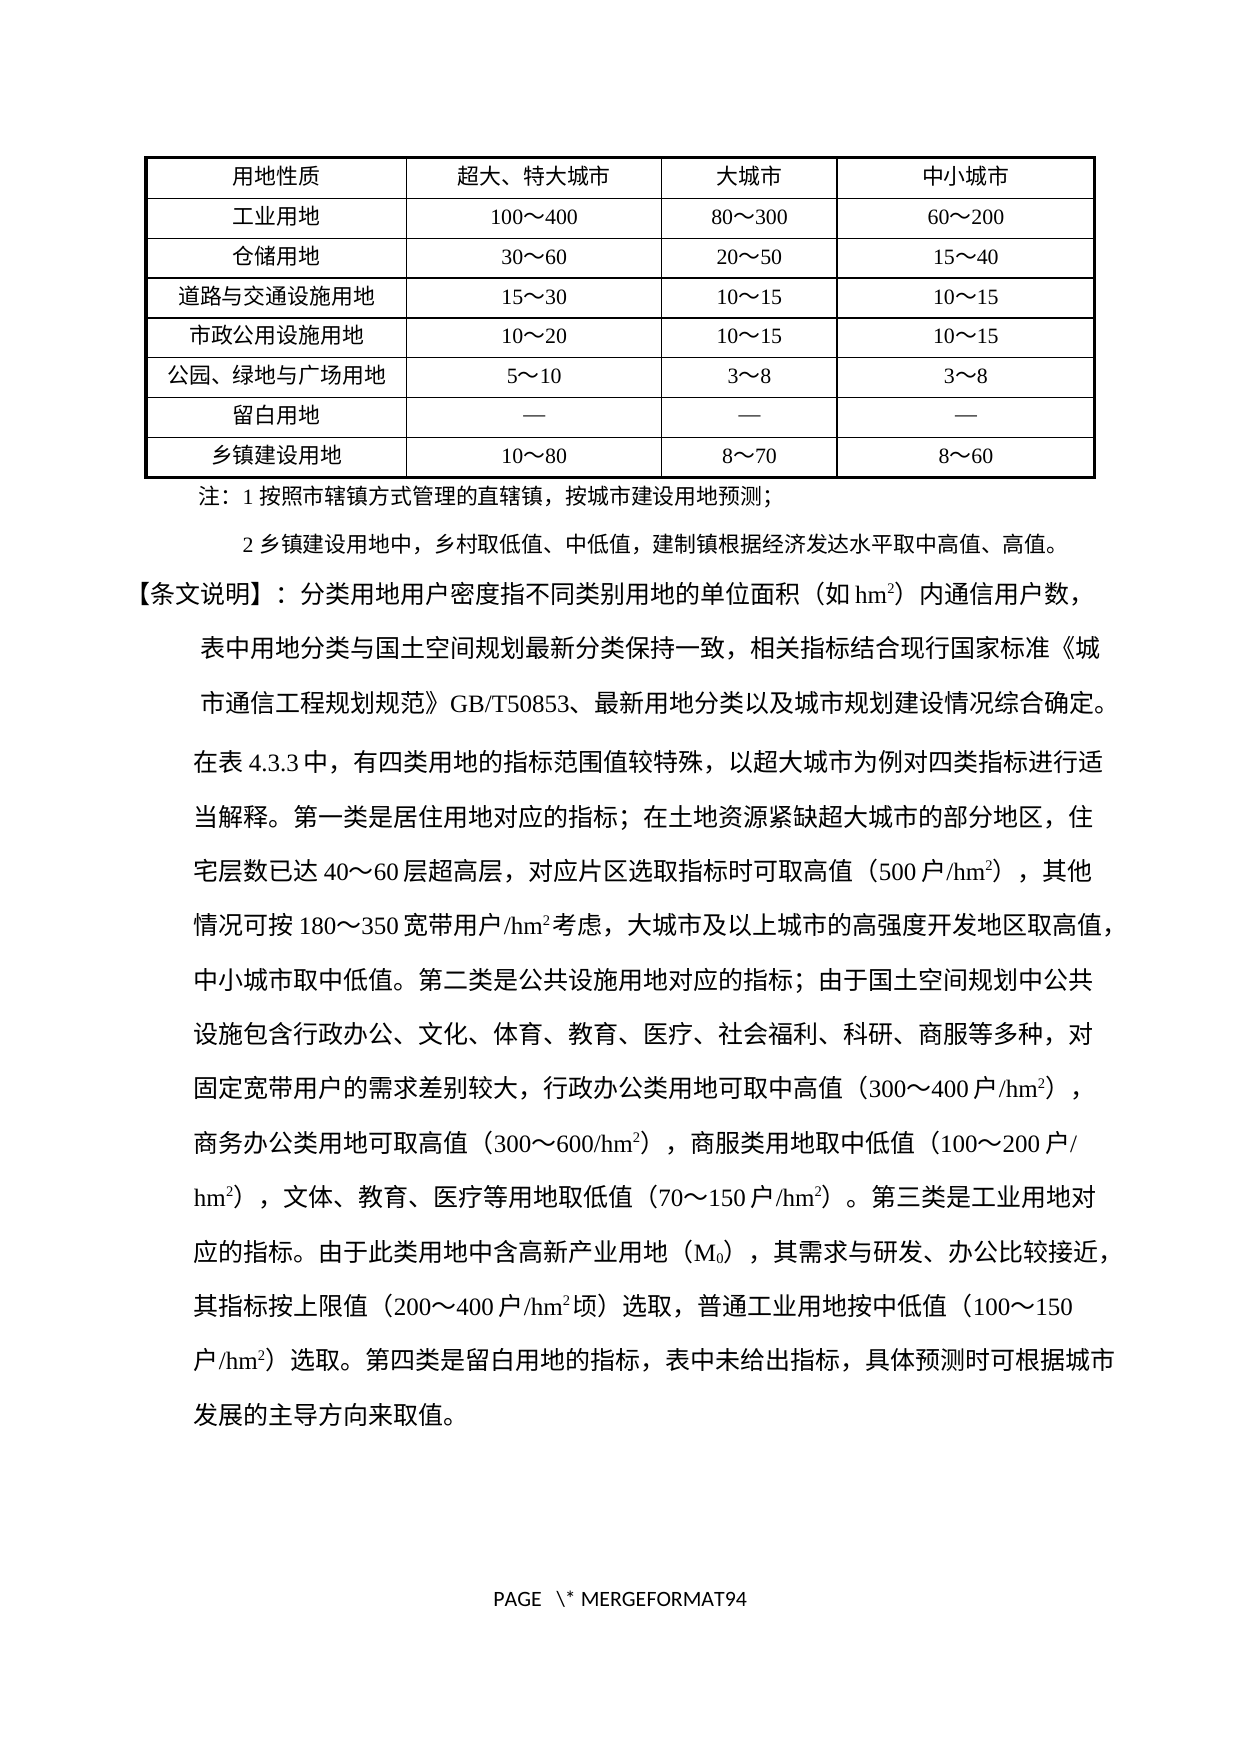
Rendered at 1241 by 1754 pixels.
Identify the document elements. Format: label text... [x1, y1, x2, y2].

table_cell 留白用地 [148, 398, 406, 436]
text 【条文说明】：分类用地用户密度指不同类别用地的单位面积（如hm2）内通信用户数，表中用地分类与国土空间规划最新分类保持一致，相关指标结合现行国家标准《城市通信工程规划规范》GB/T50853、最新用地分类以及城市规划建设情况综合确定。 [125, 574, 1115, 719]
table_cell 8～70 [662, 438, 836, 476]
table_cell 3～8 [662, 358, 836, 397]
text 在表4.3.3中，有四类用地的指标范围值较特殊，以超大城市为例对四类指标进行适当解释。第一类是居住用地对应的指标；在土地资源紧缺超大城市的部分地区，住宅层数已达40～60层超高层，对应片区选取指标时可取高值（500户/hm2），其他情况可按180～350宽带用户/hm2考虑，大城市及以上城市的高强度开发地区取高值，中小城市取中低值。第二类是公共设施用地对应的指标；由于国土空间规划中公共设施包含行政办公、文化、体育、教育、医疗、社会福利、科研、商服等多种，对固定宽带用户的需求差别较大，行政办公类用地可取中高值（300～400户/hm2），商务办公类用地可取高值（300～600/hm2），商服类用地取中低值（100～200户/hm2），文体、教育、医疗等用地取低值（70～150户/hm2）。第三类是工业用地对应的指标。由于此类用地中含高新产业用地（M0），其需求与研发、办公比较接近，其指标按上限值（200～400户/hm2顷）选取，普通工业用地按中低值（100～150户/hm2）选取。第四类是留白用地的指标，表中未给出指标，具体预测时可根据城市发展的主导方向来取值。 [194, 743, 1115, 1431]
table_cell 30～60 [407, 239, 661, 277]
table_header 大城市 [662, 159, 836, 198]
table_cell — [838, 398, 1093, 436]
table_cell 15～30 [407, 279, 661, 317]
table_header 用地性质 [148, 159, 406, 198]
table_cell 3～8 [838, 358, 1093, 397]
text 注：1 按照市辖镇方式管理的直辖镇，按城市建设用地预测； [199, 479, 1115, 511]
table_cell 100～400 [407, 199, 661, 237]
table_cell 市政公用设施用地 [148, 319, 406, 357]
table_cell 5～10 [407, 358, 661, 397]
table_cell 20～50 [662, 239, 836, 277]
table_cell 仓储用地 [148, 239, 406, 277]
table_cell 工业用地 [148, 199, 406, 237]
table_cell 道路与交通设施用地 [148, 279, 406, 317]
table_cell 10～20 [407, 319, 661, 357]
table_cell — [662, 398, 836, 436]
table_cell 公园、绿地与广场用地 [148, 358, 406, 397]
table_cell 80～300 [662, 199, 836, 237]
table_cell 10～15 [838, 319, 1093, 357]
table_cell 60～200 [838, 199, 1093, 237]
table_cell 10～80 [407, 438, 661, 476]
table_cell 10～15 [662, 319, 836, 357]
table_header 中小城市 [838, 159, 1093, 198]
table_cell 乡镇建设用地 [148, 438, 406, 476]
table_cell 10～15 [662, 279, 836, 317]
table_cell 8～60 [838, 438, 1093, 476]
table_cell 15～40 [838, 239, 1093, 277]
table_cell — [407, 398, 661, 436]
table_header 超大、特大城市 [407, 159, 661, 198]
text 2 乡镇建设用地中，乡村取低值、中低值，建制镇根据经济发达水平取中高值、高值。 [199, 527, 1115, 558]
table_cell 10～15 [838, 279, 1093, 317]
